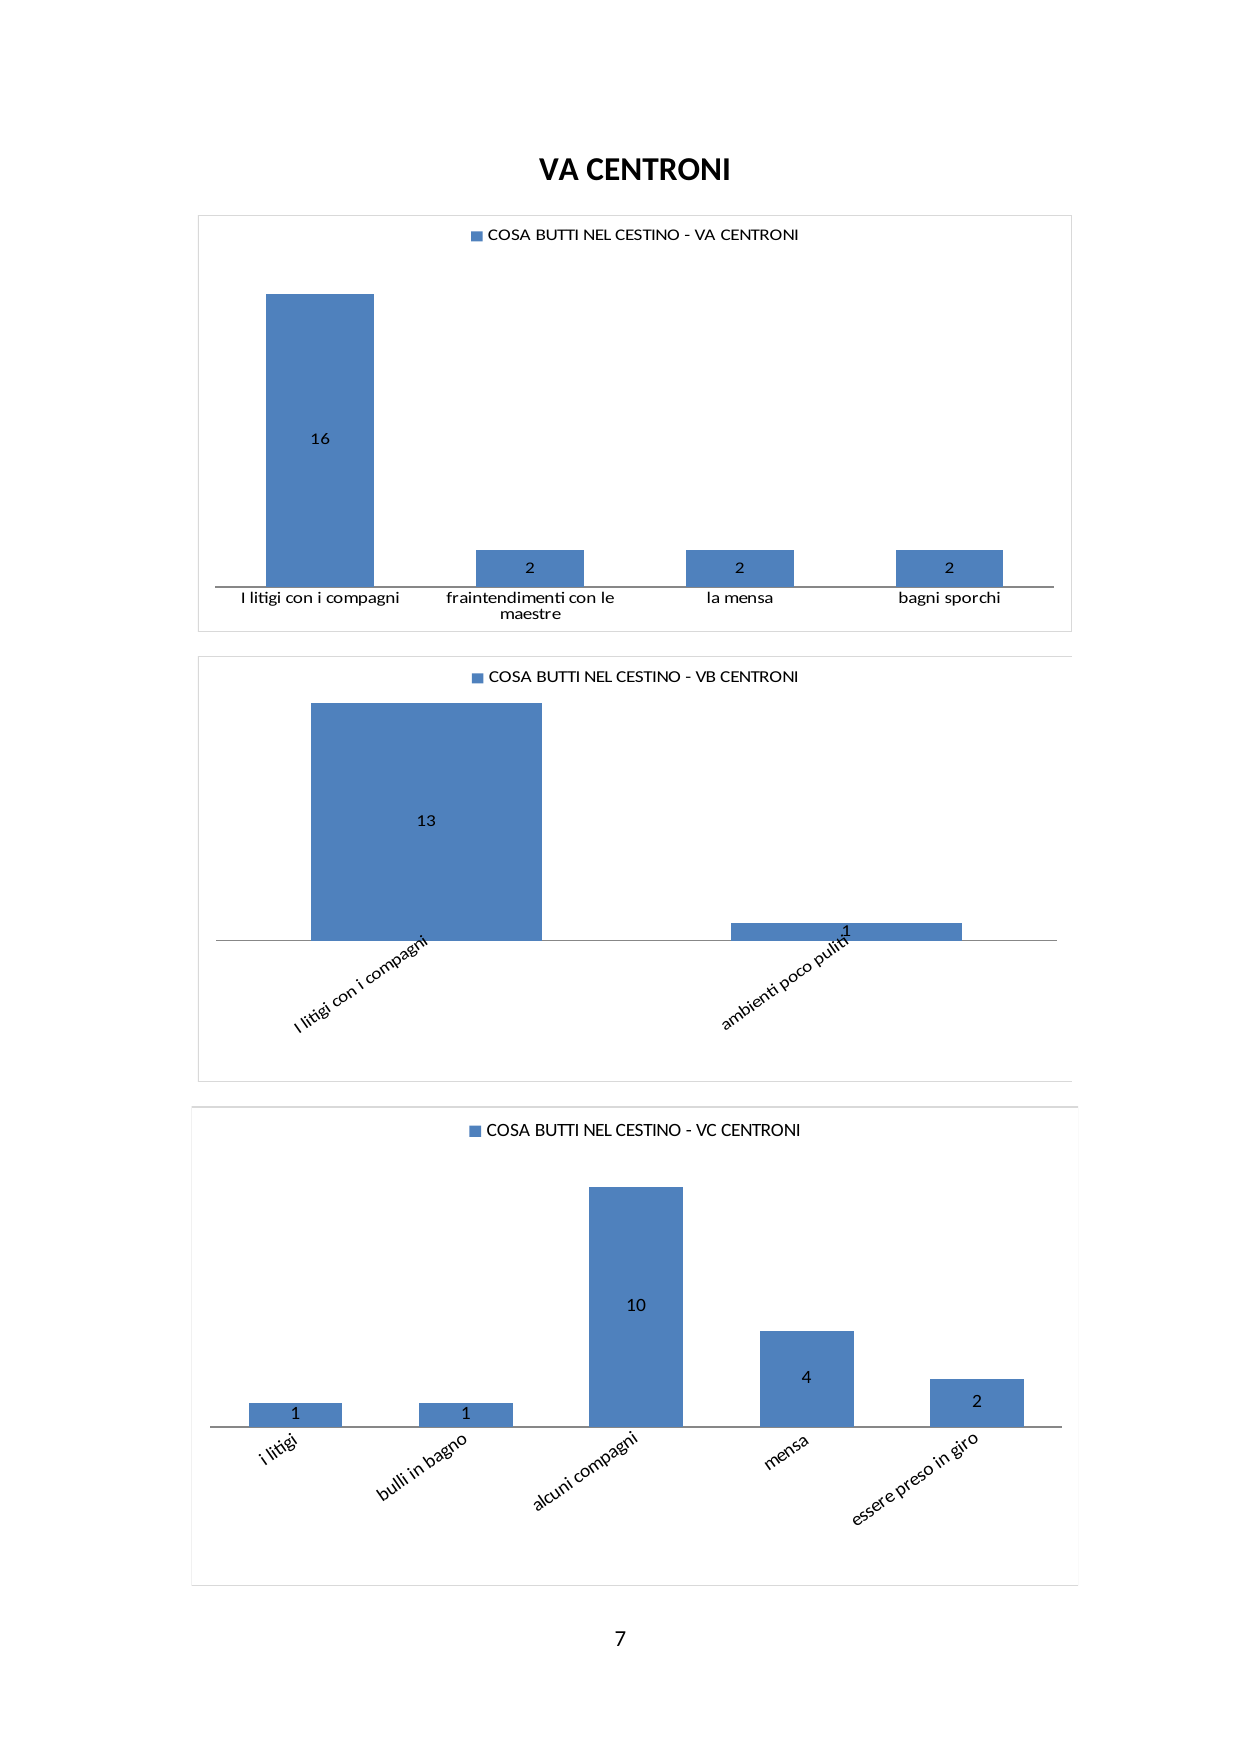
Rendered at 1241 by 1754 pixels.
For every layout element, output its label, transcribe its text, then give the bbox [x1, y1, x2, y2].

text VA CENTRONI [148, 148, 1122, 188]
